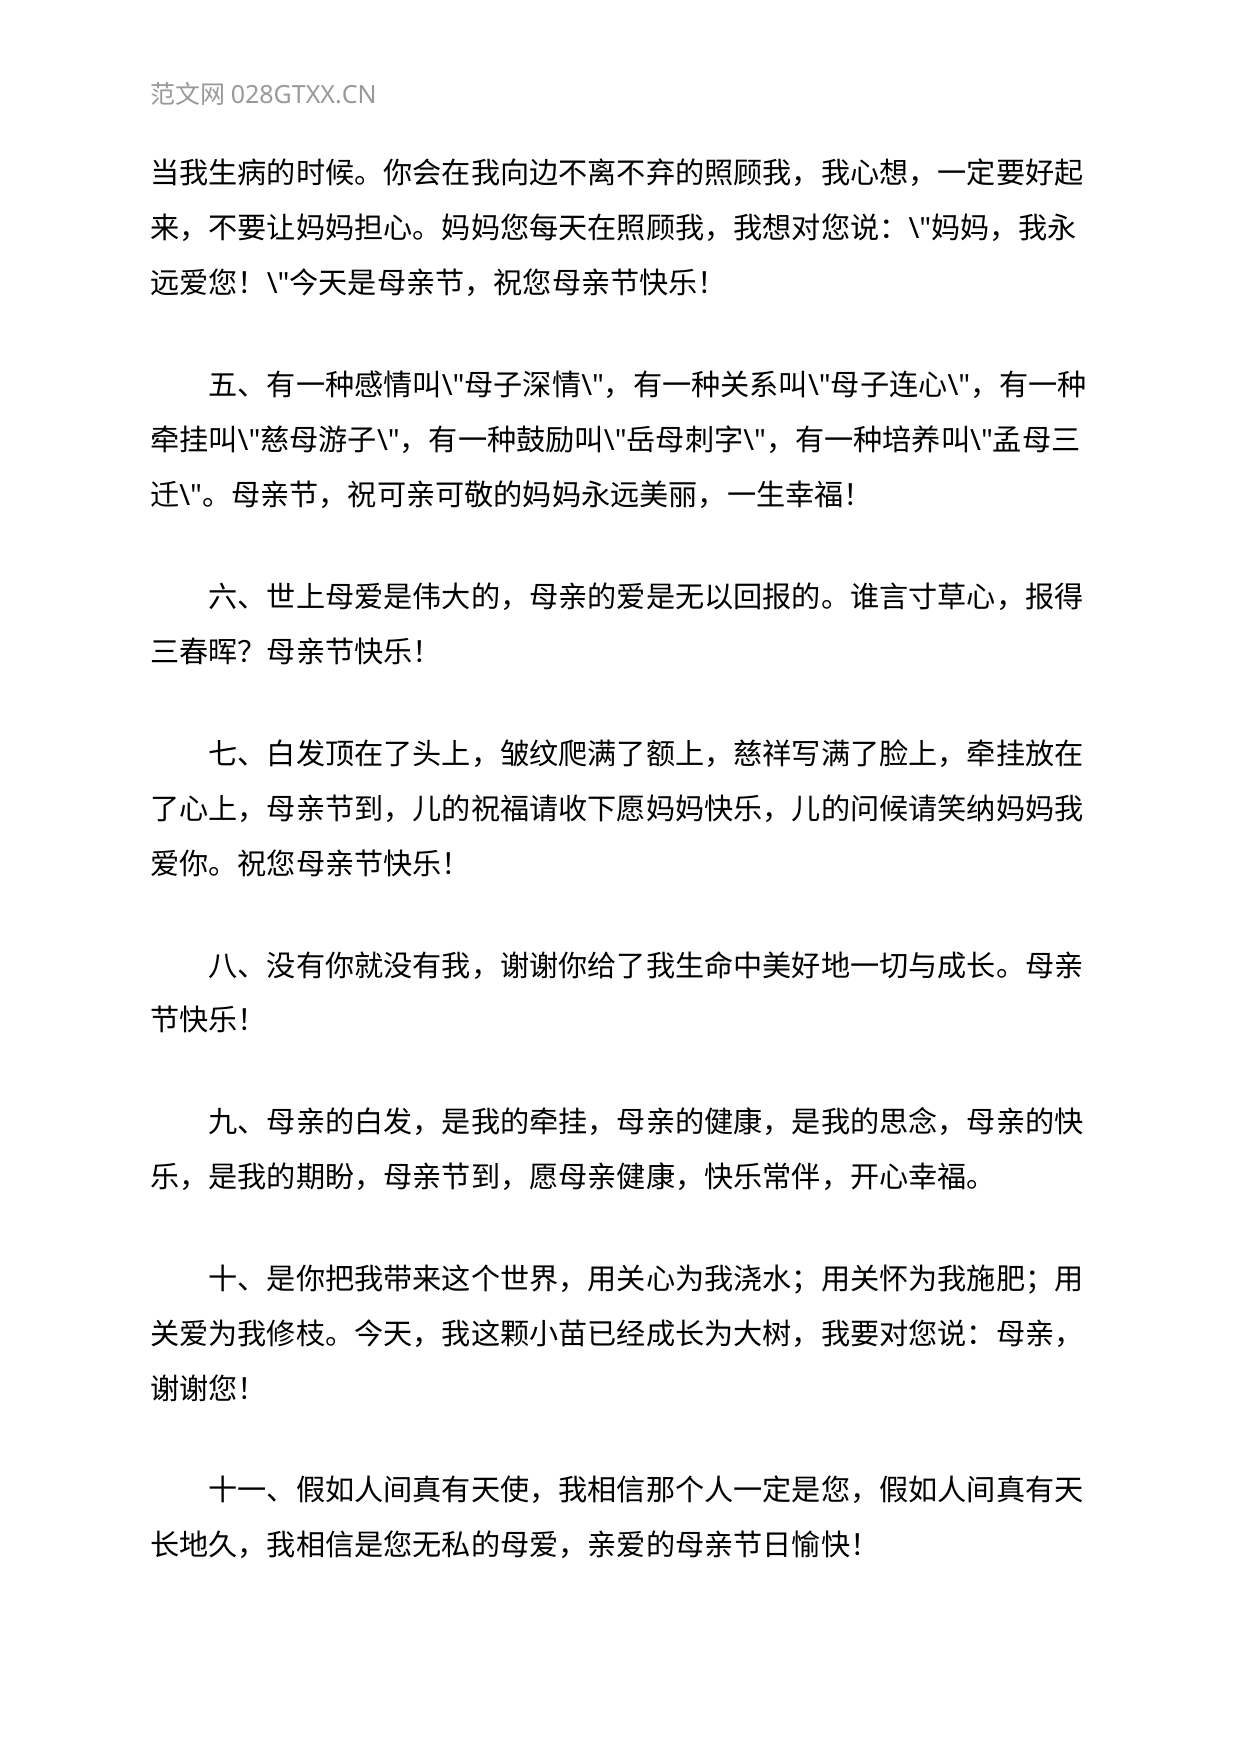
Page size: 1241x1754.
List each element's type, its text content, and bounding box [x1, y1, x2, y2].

text 九、母亲的白发，是我的牵挂，母亲的健康，是我的思念，母亲的快乐，是我的期盼，母亲节到，愿母亲健康，快乐常伴，开心幸福。 [150, 1099, 1090, 1196]
text 十、是你把我带来这个世界，用关心为我浇水；用关怀为我施肥；用关爱为我修枝。今天，我这颗小苗已经成长为大树，我要对您说：母亲，谢谢您！ [150, 1255, 1090, 1407]
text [150, 150, 1090, 302]
text 八、没有你就没有我，谢谢你给了我生命中美好地一切与成长。母亲节快乐！ [150, 942, 1090, 1039]
text 七、白发顶在了头上，皱纹爬满了额上，慈祥写满了脸上，牵挂放在了心上，母亲节到，儿的祝福请收下愿妈妈快乐，儿的问候请笑纳妈妈我爱你。祝您母亲节快乐！ [150, 731, 1090, 883]
text 十一、假如人间真有天使，我相信那个人一定是您，假如人间真有天长地久，我相信是您无私的母爱，亲爱的母亲节日愉快！ [150, 1467, 1090, 1564]
text 五、有一种感情叫\"母子深情\"，有一种关系叫\"母子连心\"，有一种牵挂叫\"慈母游子\"，有一种鼓励叫\"岳母刺字\"，有一种培养叫\"孟母三迁\"。母亲节，祝可亲可敬的妈妈永远美丽，一生幸福！ [150, 362, 1090, 514]
text 六、世上母爱是伟大的，母亲的爱是无以回报的。谁言寸草心，报得三春晖？母亲节快乐！ [150, 574, 1090, 671]
